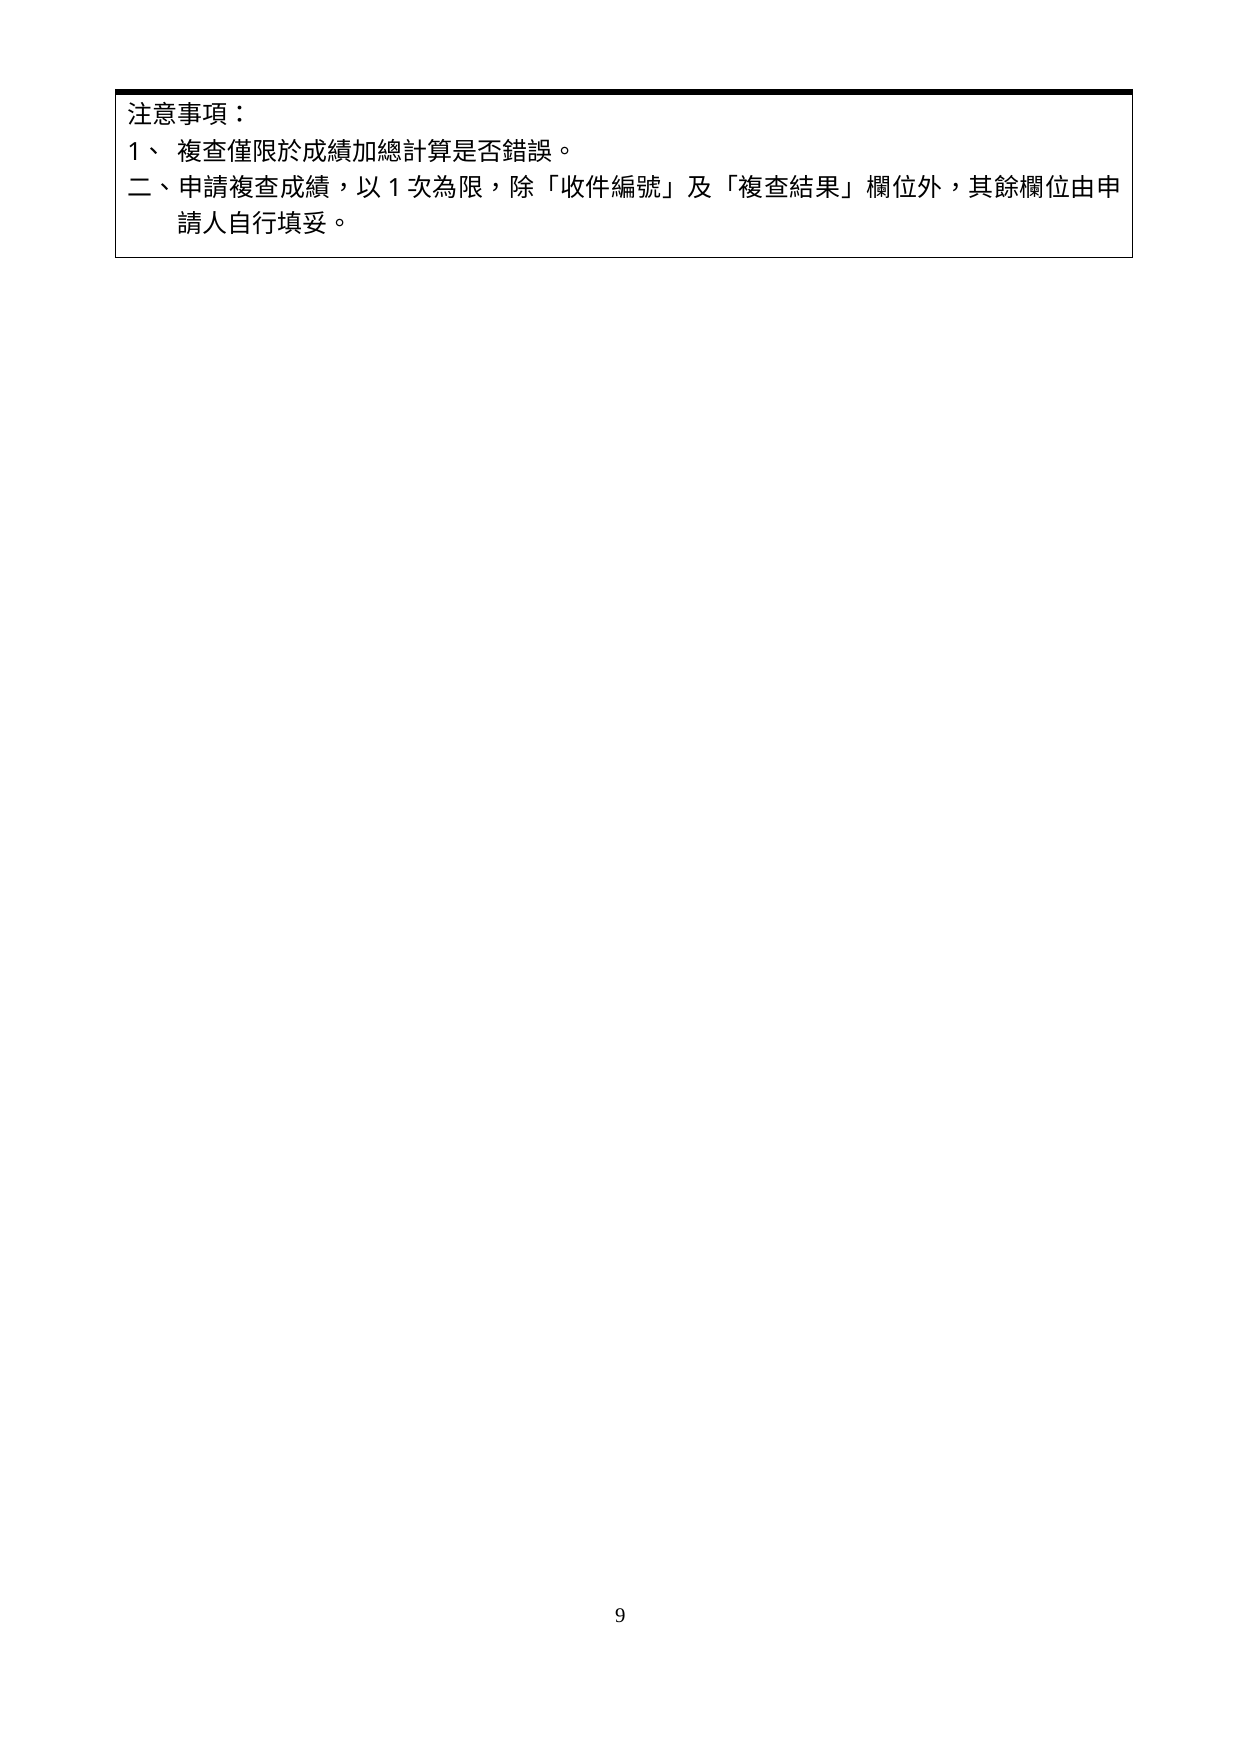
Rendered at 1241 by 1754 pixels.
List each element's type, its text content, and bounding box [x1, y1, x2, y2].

table_cell 注意事項： 複查僅限於成績加總計算是否錯誤。 二、申請複查成績，以1次為限，除「收件編號」及「複查結果」欄位外，其餘欄位由申請人自行填妥。 [116, 95, 1132, 257]
